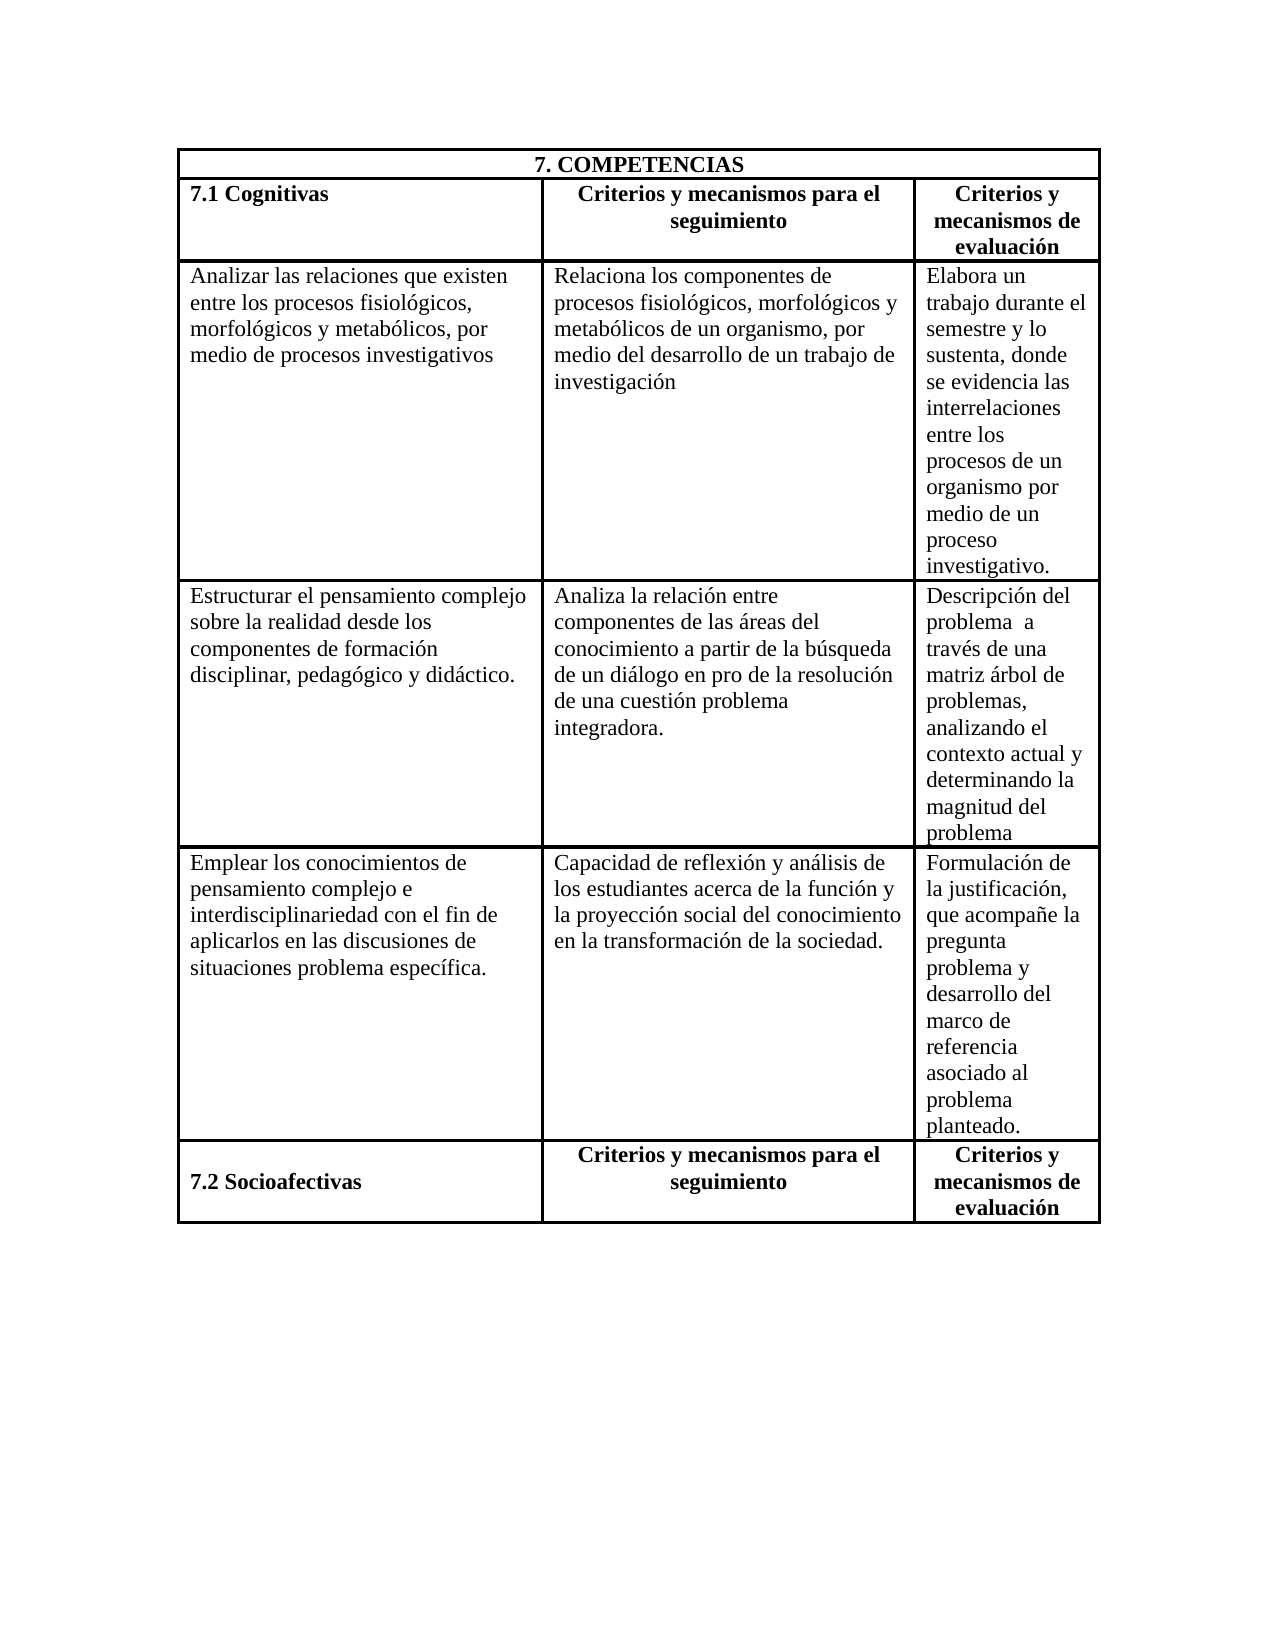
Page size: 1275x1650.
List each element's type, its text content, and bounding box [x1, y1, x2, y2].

table_cell Criterios y mecanismos de evaluación [916, 180, 1098, 259]
table_cell Criterios y mecanismos para el seguimiento [544, 180, 913, 259]
table_cell Analiza la relación entre componentes de las áreas del conocimiento a partir de la búsqueda de un diálogo en pro de la resolución de una cuestión problema integradora. [544, 582, 913, 845]
table_cell 7.1 Cognitivas [180, 180, 541, 259]
table_cell Criterios y mecanismos de evaluación [916, 1142, 1098, 1221]
table_cell Capacidad de reflexión y análisis de los estudiantes acerca de la función y la proyección social del conocimiento en la transformación de la sociedad. [544, 849, 913, 1138]
table_cell Emplear los conocimientos de pensamiento complejo e interdisciplinariedad con el fin de aplicarlos en las discusiones de situaciones problema específica. [180, 849, 541, 1138]
table_cell 7. COMPETENCIAS [180, 151, 1098, 177]
table_cell Relaciona los componentes de procesos fisiológicos, morfológicos y metabólicos de un organismo, por medio del desarrollo de un trabajo de investigación [544, 263, 913, 579]
table_cell 7.2 Socioafectivas [180, 1142, 541, 1221]
table_cell Elabora un trabajo durante el semestre y lo sustenta, donde se evidencia las interrelaciones entre los procesos de un organismo por medio de un proceso investigativo. [916, 263, 1098, 579]
table_cell Descripción del problema a través de una matriz árbol de problemas, analizando el contexto actual y determinando la magnitud del problema [916, 582, 1098, 845]
table_cell Estructurar el pensamiento complejo sobre la realidad desde los componentes de formación disciplinar, pedagógico y didáctico. [180, 582, 541, 845]
table_cell Analizar las relaciones que existen entre los procesos fisiológicos, morfológicos y metabólicos, por medio de procesos investigativos [180, 263, 541, 579]
table_cell Formulación de la justificación, que acompañe la pregunta problema y desarrollo del marco de referencia asociado al problema planteado. [916, 849, 1098, 1138]
table_cell Criterios y mecanismos para el seguimiento [544, 1142, 913, 1221]
